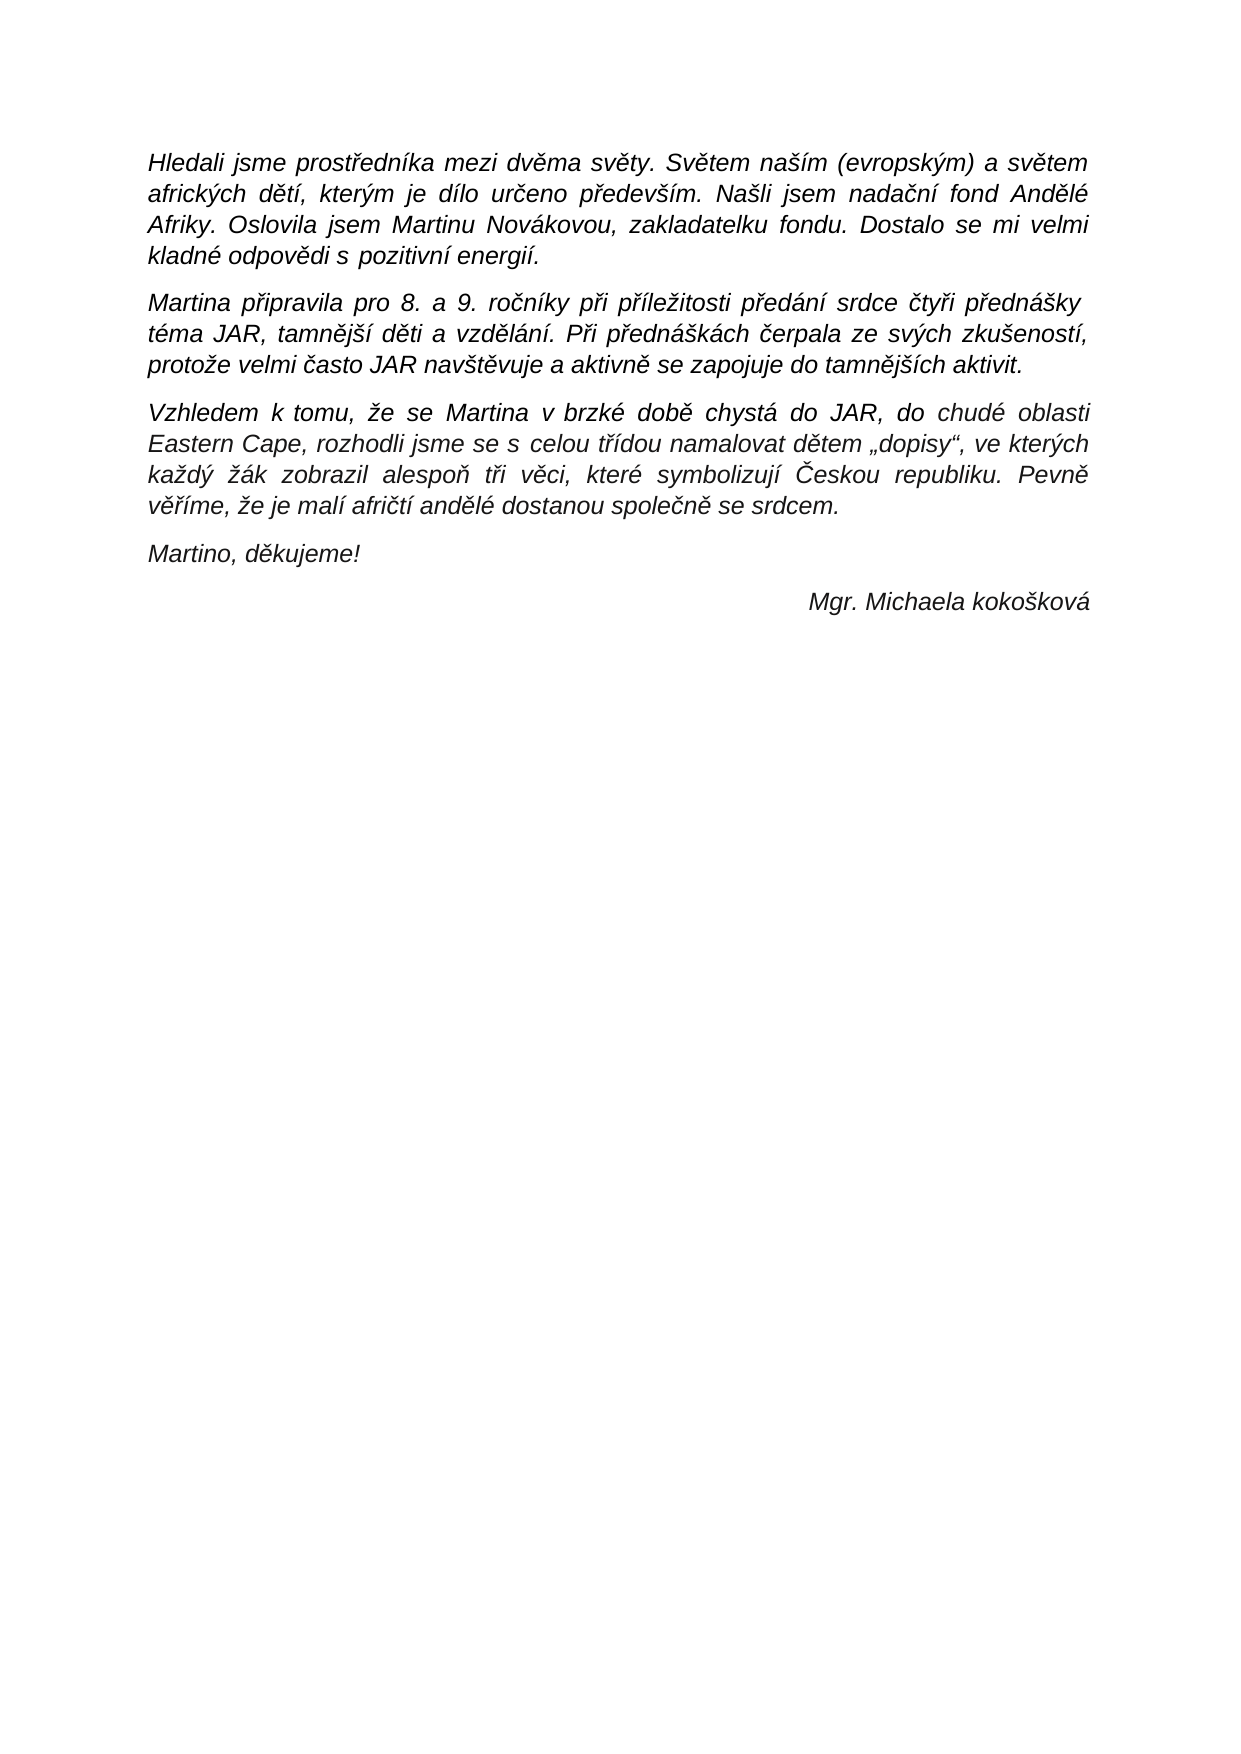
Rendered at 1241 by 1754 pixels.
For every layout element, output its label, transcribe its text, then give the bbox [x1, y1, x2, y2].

text Martino, děkujeme! [148, 539, 1093, 568]
text Hledali jsme prostředníka mezi dvěma světy. Světem naším (evropským) a světem afrických dětí, kterým je dílo určeno především. Našli jsem nadační fond Andělé Afriky. Oslovila jsem Martinu Novákovou, zakladatelku fondu. Dostalo se mi velmi kladné odpovědi s pozitivní energií. [148, 148, 1093, 269]
text Mgr. Michaela kokošková [148, 587, 1093, 616]
text Vzhledem k tomu, že se Martina v brzké době chystá do JAR, do chudé oblasti Eastern Cape, rozhodli jsme se s celou třídou namalovat dětem „dopisy“, ve kterých každý žák zobrazil alespoň tři věci, které symbolizují Českou republiku. Pevně věříme, že je malí afričtí andělé dostanou společně se srdcem. [148, 398, 1093, 520]
text Martina připravila pro 8. a 9. ročníky při příležitosti předání srdce čtyři přednášky téma JAR, tamnější děti a vzdělání. Při přednáškách čerpala ze svých zkušeností, protože velmi často JAR navštěvuje a aktivně se zapojuje do tamnějších aktivit. [148, 288, 1093, 379]
